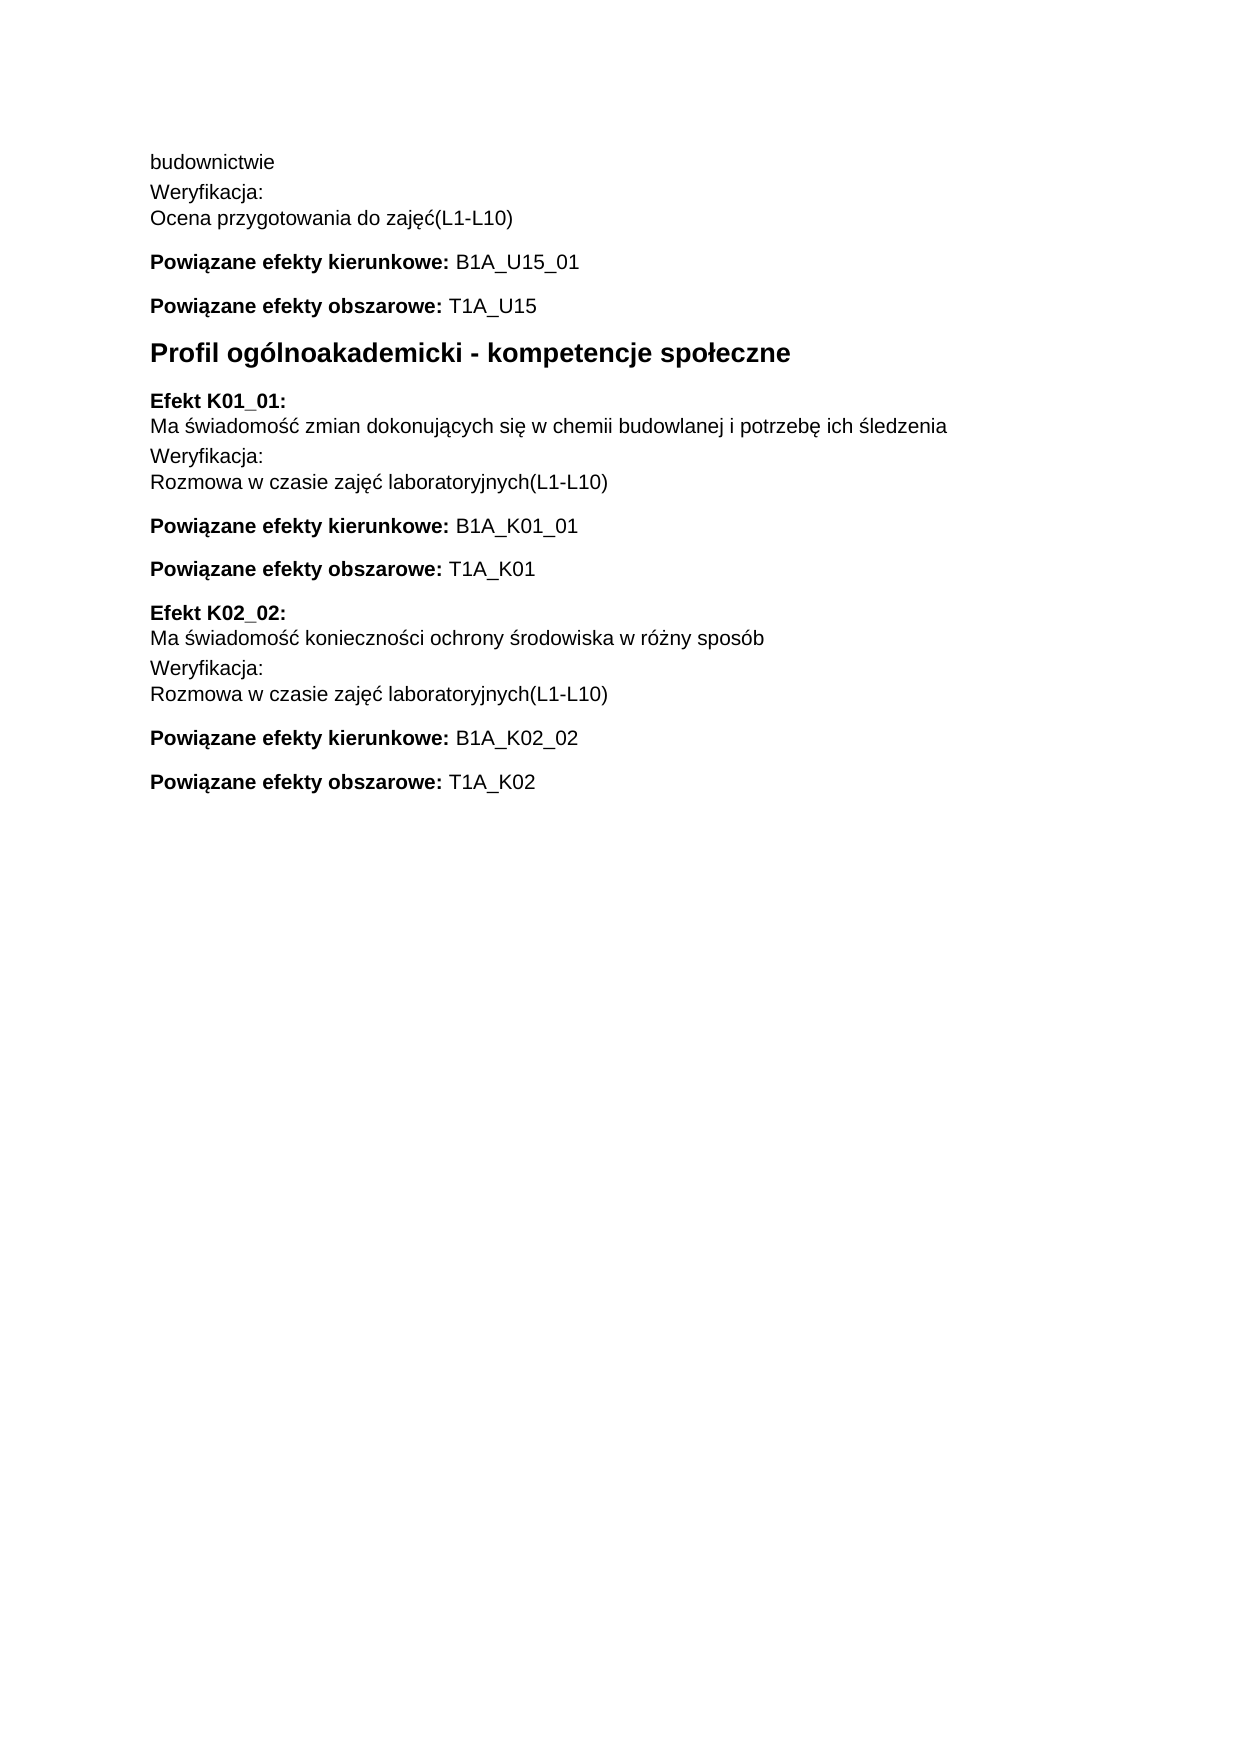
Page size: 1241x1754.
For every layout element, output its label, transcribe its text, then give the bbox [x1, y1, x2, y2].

text Rozmowa w czasie zajęć laboratoryjnych(L1-L10) [150, 682, 1090, 706]
text Ma świadomość zmian dokonujących się w chemii budowlanej i potrzebę ich śledzenia [150, 413, 1090, 437]
text Efekt K01_01: [150, 388, 1090, 412]
text Weryfikacja: [150, 180, 1090, 204]
text Weryfikacja: [150, 444, 1090, 468]
text Powiązane efekty obszarowe: T1A_K02 [150, 770, 1090, 794]
text Powiązane efekty obszarowe: T1A_K01 [150, 557, 1090, 581]
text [150, 150, 1090, 174]
text Weryfikacja: [150, 656, 1090, 680]
text Ma świadomość konieczności ochrony środowiska w różny sposób [150, 626, 1090, 650]
text Powiązane efekty kierunkowe: B1A_K02_02 [150, 726, 1090, 750]
text Powiązane efekty kierunkowe: B1A_K01_01 [150, 513, 1090, 537]
text Rozmowa w czasie zajęć laboratoryjnych(L1-L10) [150, 470, 1090, 494]
text Powiązane efekty obszarowe: T1A_U15 [150, 294, 1090, 318]
text Powiązane efekty kierunkowe: B1A_U15_01 [150, 250, 1090, 274]
text Efekt K02_02: [150, 601, 1090, 625]
text Ocena przygotowania do zajęć(L1-L10) [150, 206, 1090, 230]
subtitle Profil ogólnoakademicki - kompetencje społeczne [150, 337, 1090, 369]
